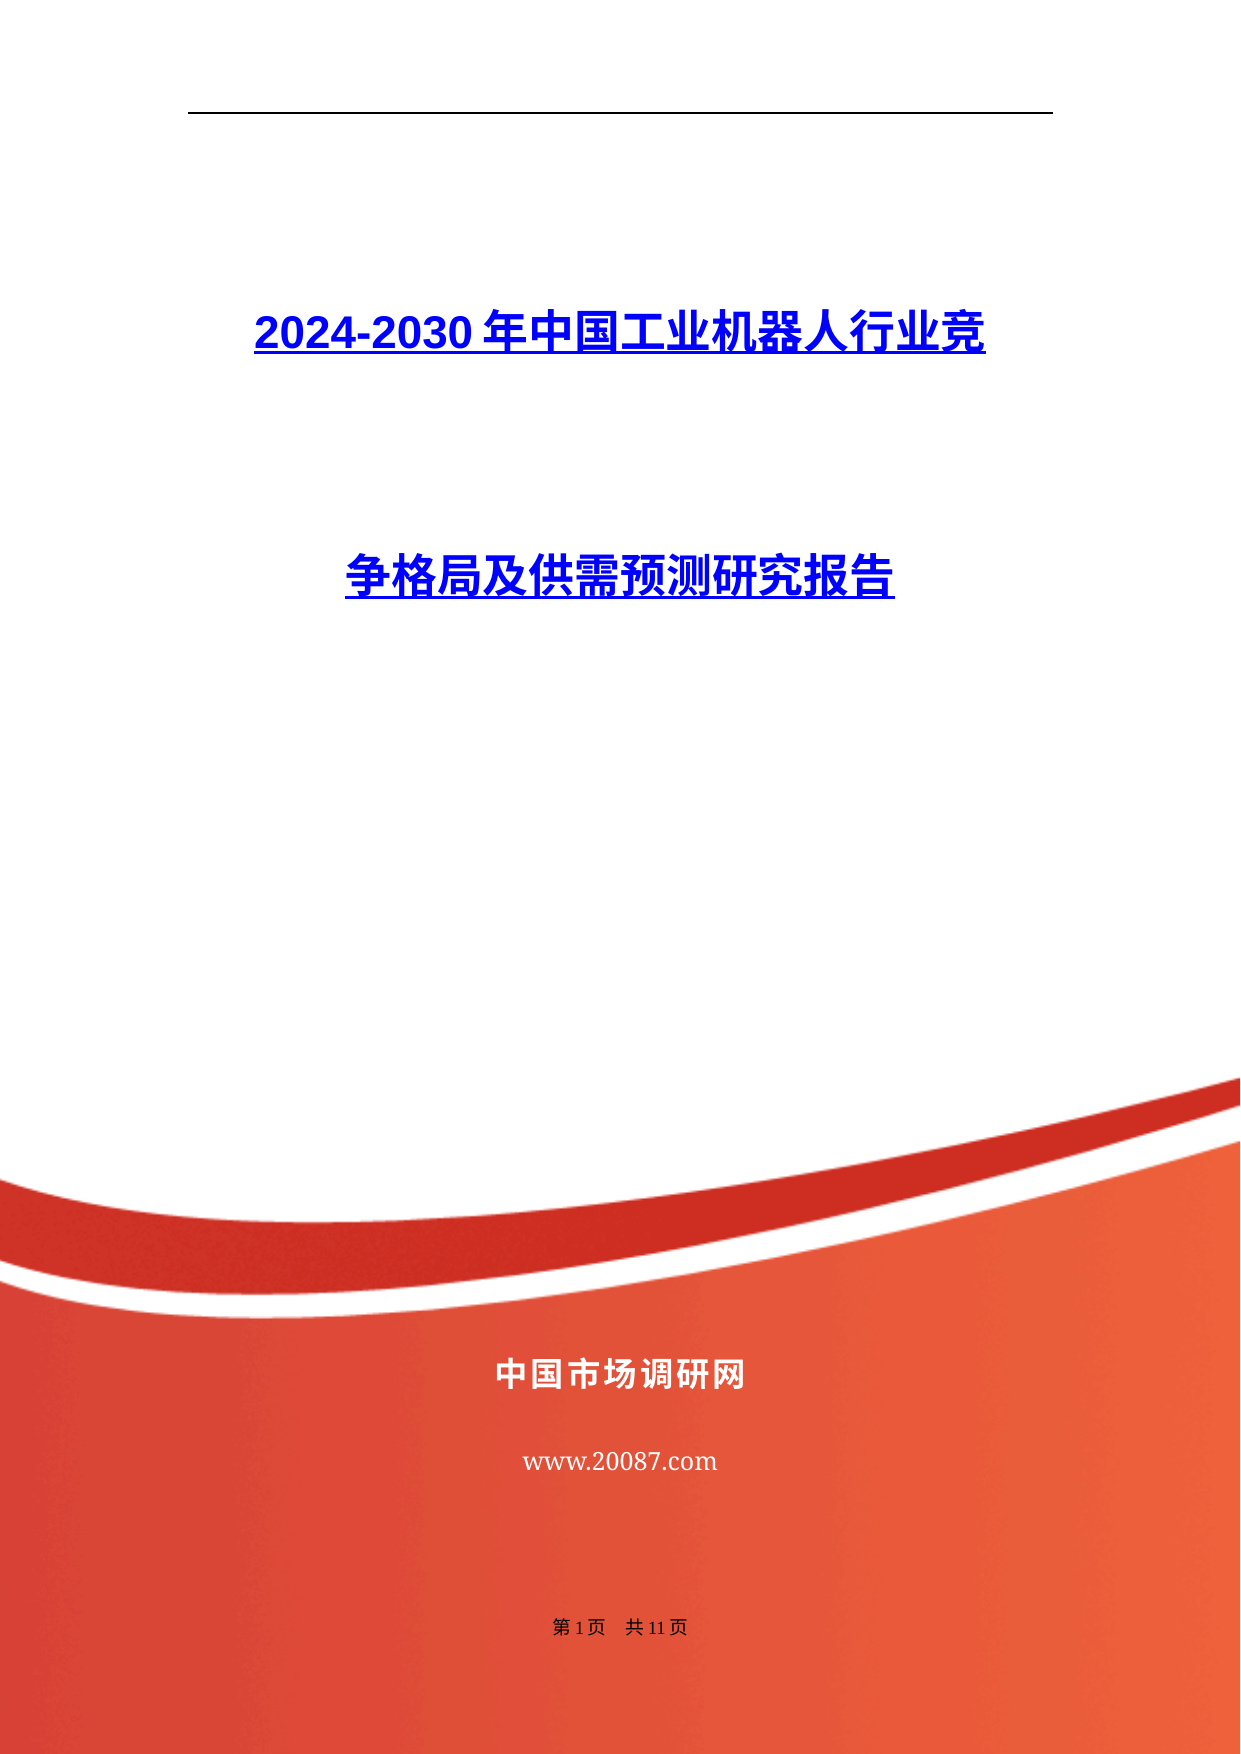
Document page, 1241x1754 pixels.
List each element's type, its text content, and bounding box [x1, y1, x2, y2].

text www.20087.com [187, 1428, 1053, 1493]
table_header 2024-2030年中国工业机器人行业竞争格局及供需预测研究报告 [188, 207, 1053, 773]
picture [0, 1006, 1241, 1754]
subtitle 中国市场调研网 [187, 1339, 1053, 1404]
